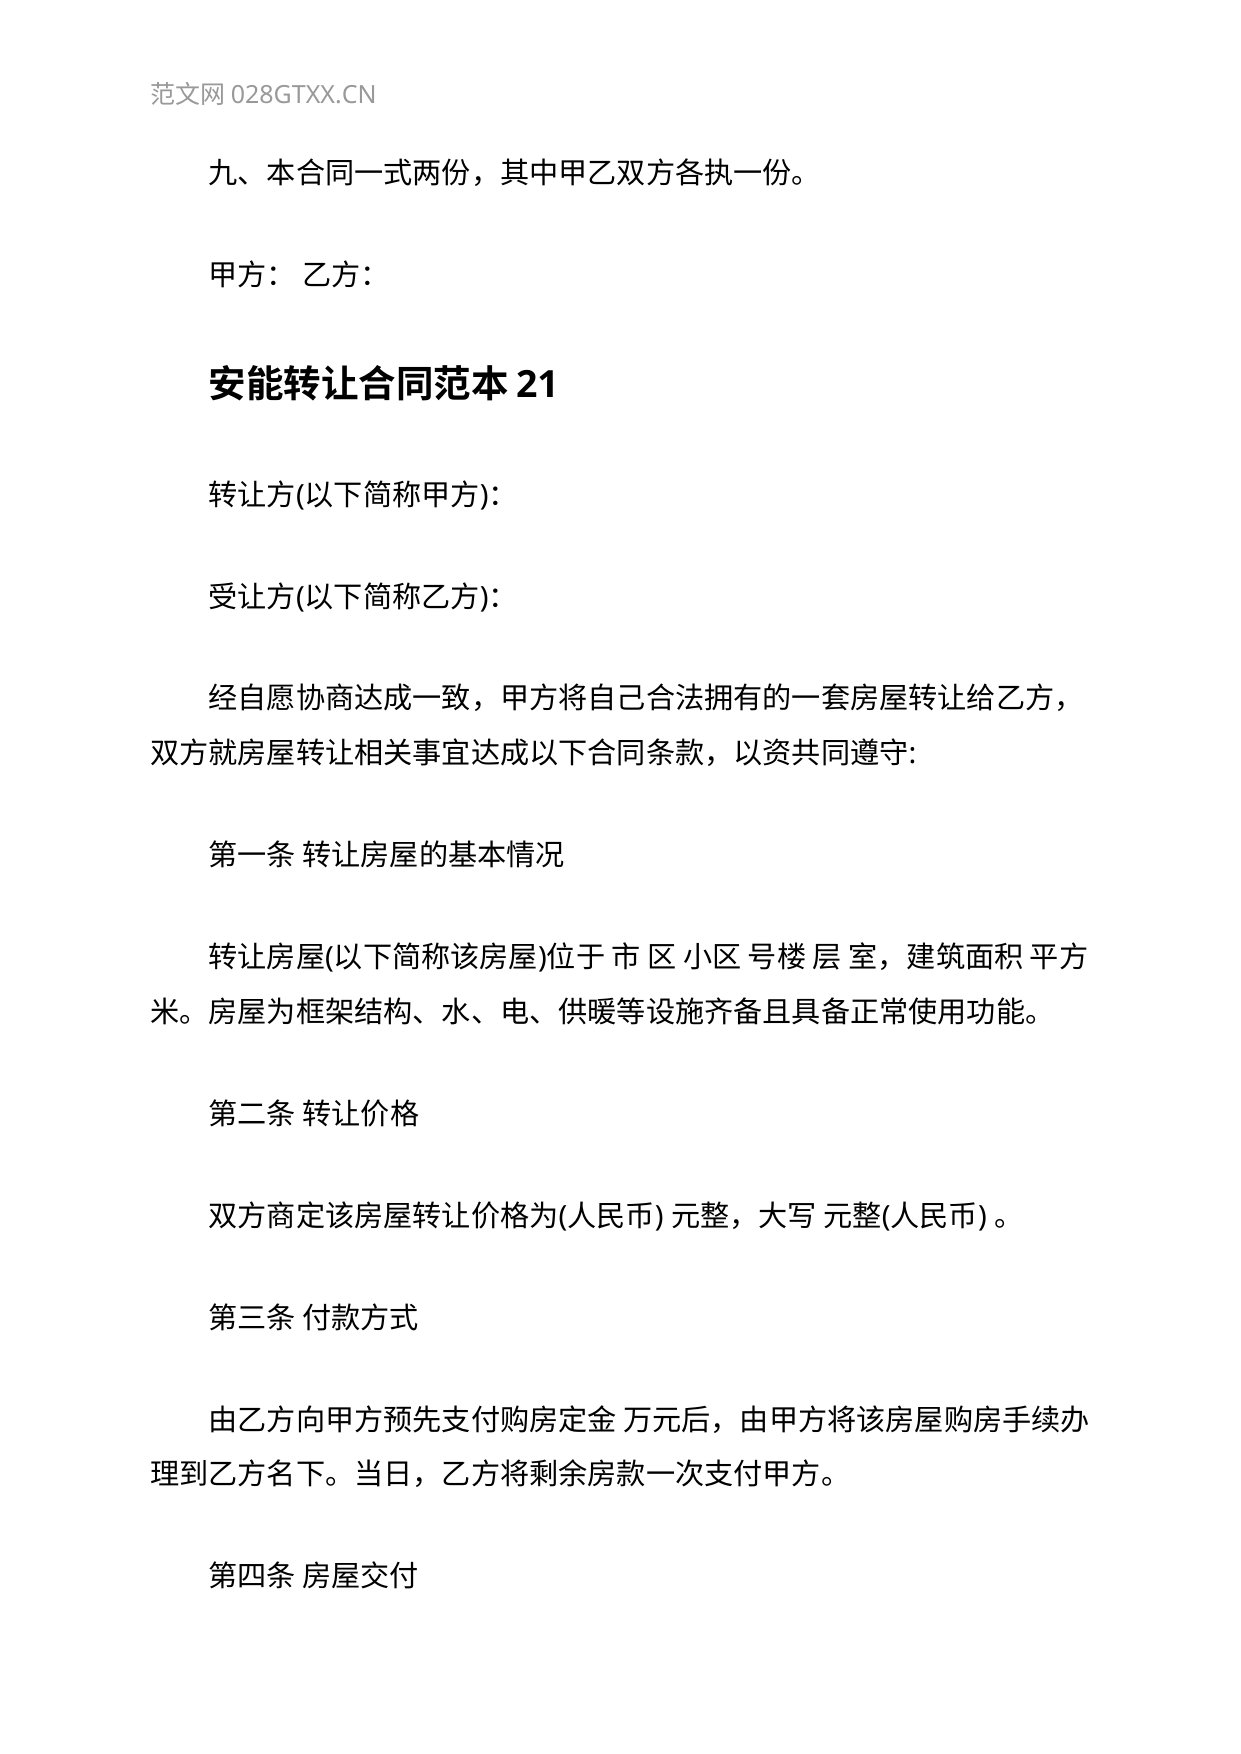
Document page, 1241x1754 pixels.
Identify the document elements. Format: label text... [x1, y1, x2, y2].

text 甲方： 乙方： [150, 252, 1090, 294]
text 转让房屋(以下简称该房屋)位于 市 区 小区 号楼 层 室，建筑面积 平方米。房屋为框架结构、水、电、供暖等设施齐备且具备正常使用功能。 [150, 934, 1090, 1031]
text 由乙方向甲方预先支付购房定金 万元后，由甲方将该房屋购房手续办理到乙方名下。当日，乙方将剩余房款一次支付甲方。 [150, 1396, 1090, 1493]
text 受让方(以下简称乙方)： [150, 573, 1090, 616]
text 九、本合同一式两份，其中甲乙双方各执一份。 [150, 150, 1090, 192]
text 安能转让合同范本21 [150, 353, 1090, 408]
text 第四条 房屋交付 [150, 1553, 1090, 1595]
text 第三条 付款方式 [150, 1294, 1090, 1337]
text 第二条 转让价格 [150, 1091, 1090, 1133]
text 转让方(以下简称甲方)： [150, 471, 1090, 513]
text 经自愿协商达成一致，甲方将自己合法拥有的一套房屋转让给乙方，双方就房屋转让相关事宜达成以下合同条款，以资共同遵守: [150, 675, 1090, 772]
text 第一条 转让房屋的基本情况 [150, 832, 1090, 874]
text 双方商定该房屋转让价格为(人民币) 元整，大写 元整(人民币) 。 [150, 1192, 1090, 1235]
